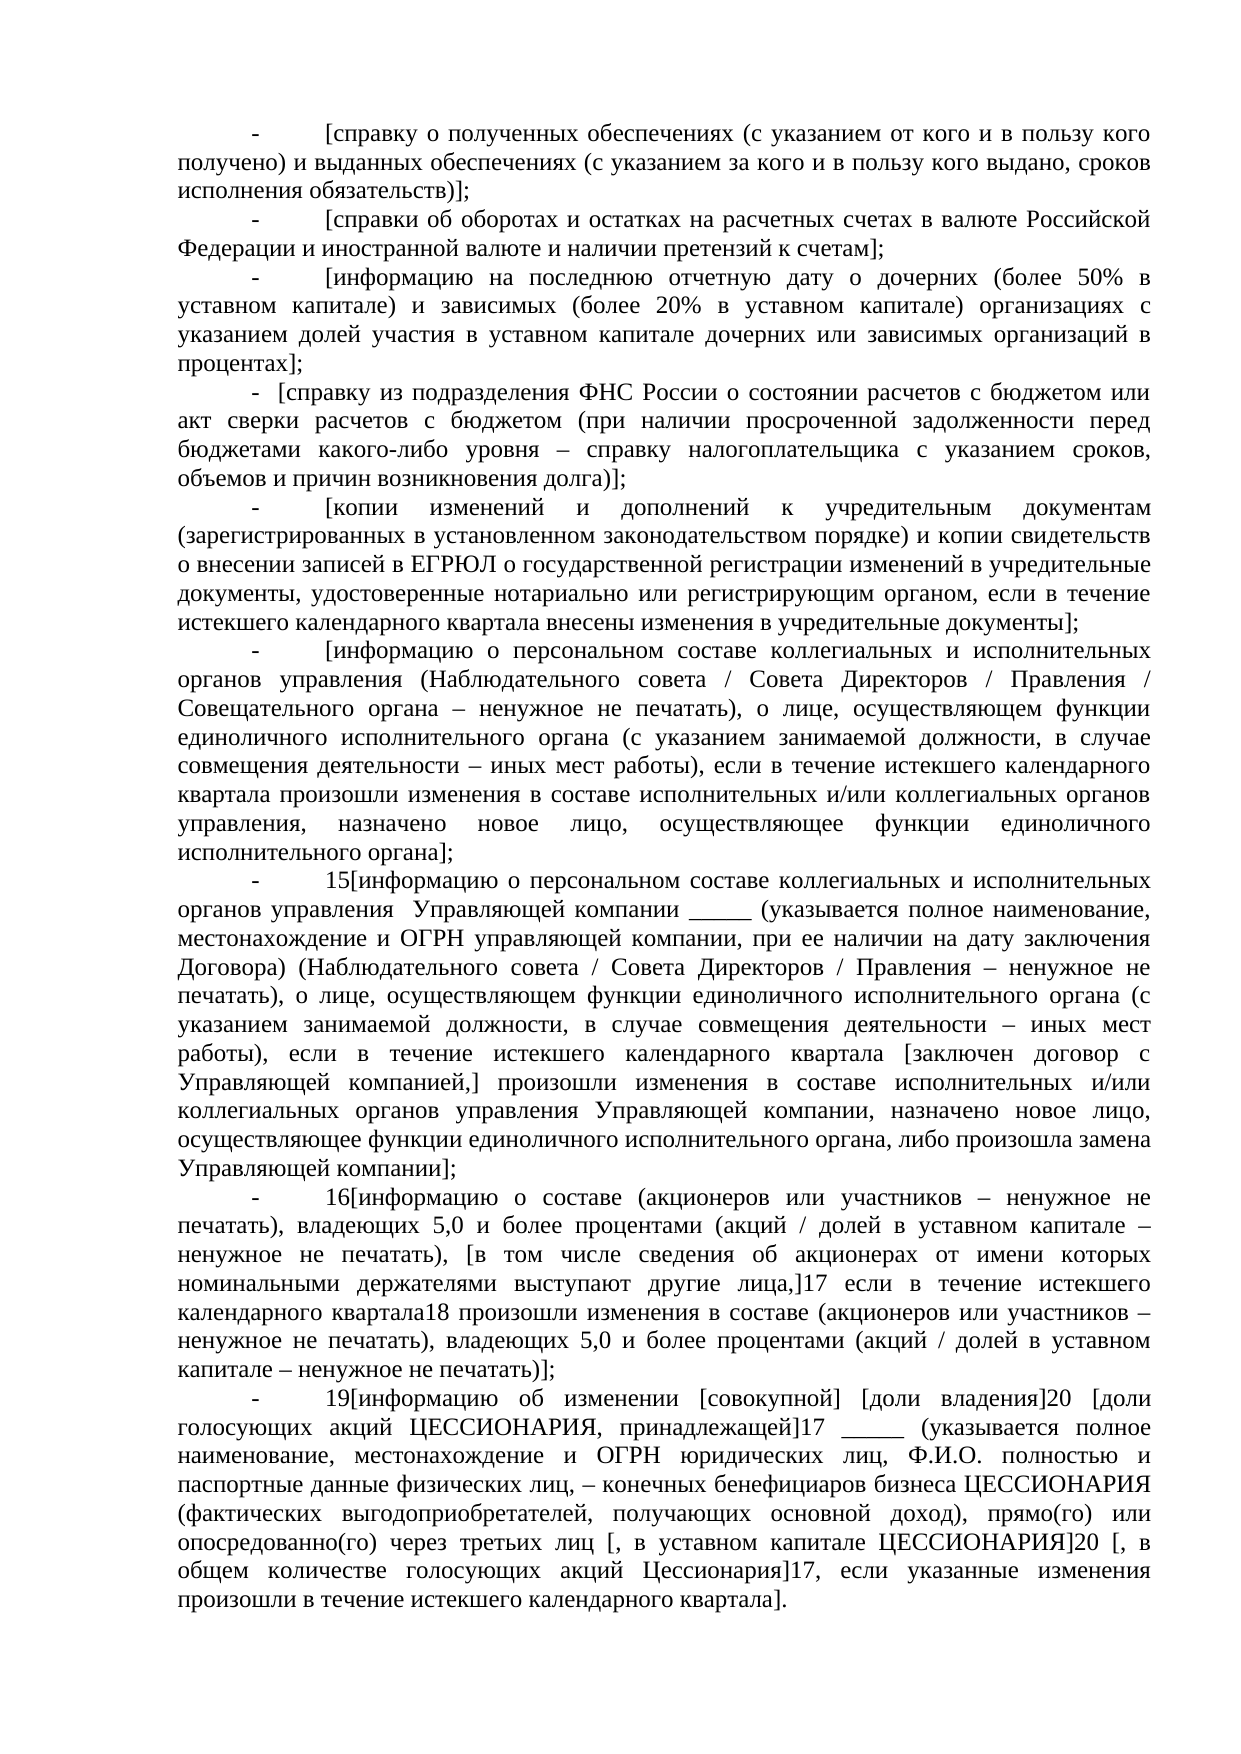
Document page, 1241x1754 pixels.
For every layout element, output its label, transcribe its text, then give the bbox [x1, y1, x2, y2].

text - [информацию на последнюю отчетную дату о дочерних (более 50% в уставном капитале) и зависимых (более 20% в уставном капитале) организациях с указанием долей участия в уставном капитале дочерних или зависимых организаций в процентах]; [177, 262, 1152, 377]
text - [справки об оборотах и остатках на расчетных счетах в валюте Российской Федерации и иностранной валюте и наличии претензий к счетам]; [177, 204, 1152, 262]
text - [информацию о персональном составе коллегиальных и исполнительных органов управления (Наблюдательного совета / Совета Директоров / Правления / Совещательного органа – ненужное не печатать), о лице, осуществляющем функции единоличного исполнительного органа (с указанием занимаемой должности, в случае совмещения деятельности – иных мест работы), если в течение истекшего календарного квартала произошли изменения в составе исполнительных и/или коллегиальных органов управления, назначено новое лицо, осуществляющее функции единоличного исполнительного органа]; [177, 636, 1152, 866]
text - 15[информацию о персональном составе коллегиальных и исполнительных органов управления Управляющей компании _____ (указывается полное наименование, местонахождение и ОГРН управляющей компании, при ее наличии на дату заключения Договора) (Наблюдательного совета / Совета Директоров / Правления – ненужное не печатать), о лице, осуществляющем функции единоличного исполнительного органа (с указанием занимаемой должности, в случае совмещения деятельности – иных мест работы), если в течение истекшего календарного квартала [заключен договор с Управляющей компанией,] произошли изменения в составе исполнительных и/или коллегиальных органов управления Управляющей компании, назначено новое лицо, осуществляющее функции единоличного исполнительного органа, либо произошла замена Управляющей компании]; [177, 866, 1152, 1182]
text - [копии изменений и дополнений к учредительным документам (зарегистрированных в установленном законодательством порядке) и копии свидетельств о внесении записей в ЕГРЮЛ о государственной регистрации изменений в учредительные документы, удостоверенные нотариально или регистрирующим органом, если в течение истекшего календарного квартала внесены изменения в учредительные документы]; [177, 492, 1152, 636]
text - [справку из подразделения ФНС России о состоянии расчетов с бюджетом или акт сверки расчетов с бюджетом (при наличии просроченной задолженности перед бюджетами какого-либо уровня – справку налогоплательщика с указанием сроков, объемов и причин возникновения долга)]; [177, 377, 1152, 492]
text - [справку о полученных обеспечениях (с указанием от кого и в пользу кого получено) и выданных обеспечениях (с указанием за кого и в пользу кого выдано, сроков исполнения обязательств)]; [177, 118, 1152, 204]
text - 16[информацию о составе (акционеров или участников – ненужное не печатать), владеющих 5,0 и более процентами (акций / долей в уставном капитале – ненужное не печатать), [в том числе сведения об акционерах от имени которых номинальными держателями выступают другие лица,]17 если в течение истекшего календарного квартала18 произошли изменения в составе (акционеров или участников – ненужное не печатать), владеющих 5,0 и более процентами (акций / долей в уставном капитале – ненужное не печатать)]; [177, 1182, 1152, 1383]
text - 19[информацию об изменении [совокупной] [доли владения]20 [доли голосующих акций ЦЕССИОНАРИЯ, принадлежащей]17 _____ (указывается полное наименование, местонахождение и ОГРН юридических лиц, Ф.И.О. полностью и паспортные данные физических лиц, – конечных бенефициаров бизнеса ЦЕССИОНАРИЯ (фактических выгодоприобретателей, получающих основной доход), прямо(го) или опосредованно(го) через третьих лиц [, в уставном капитале ЦЕССИОНАРИЯ]20 [, в общем количестве голосующих акций Цессионария]17, если указанные изменения произошли в течение истекшего календарного квартала]. [177, 1383, 1152, 1613]
